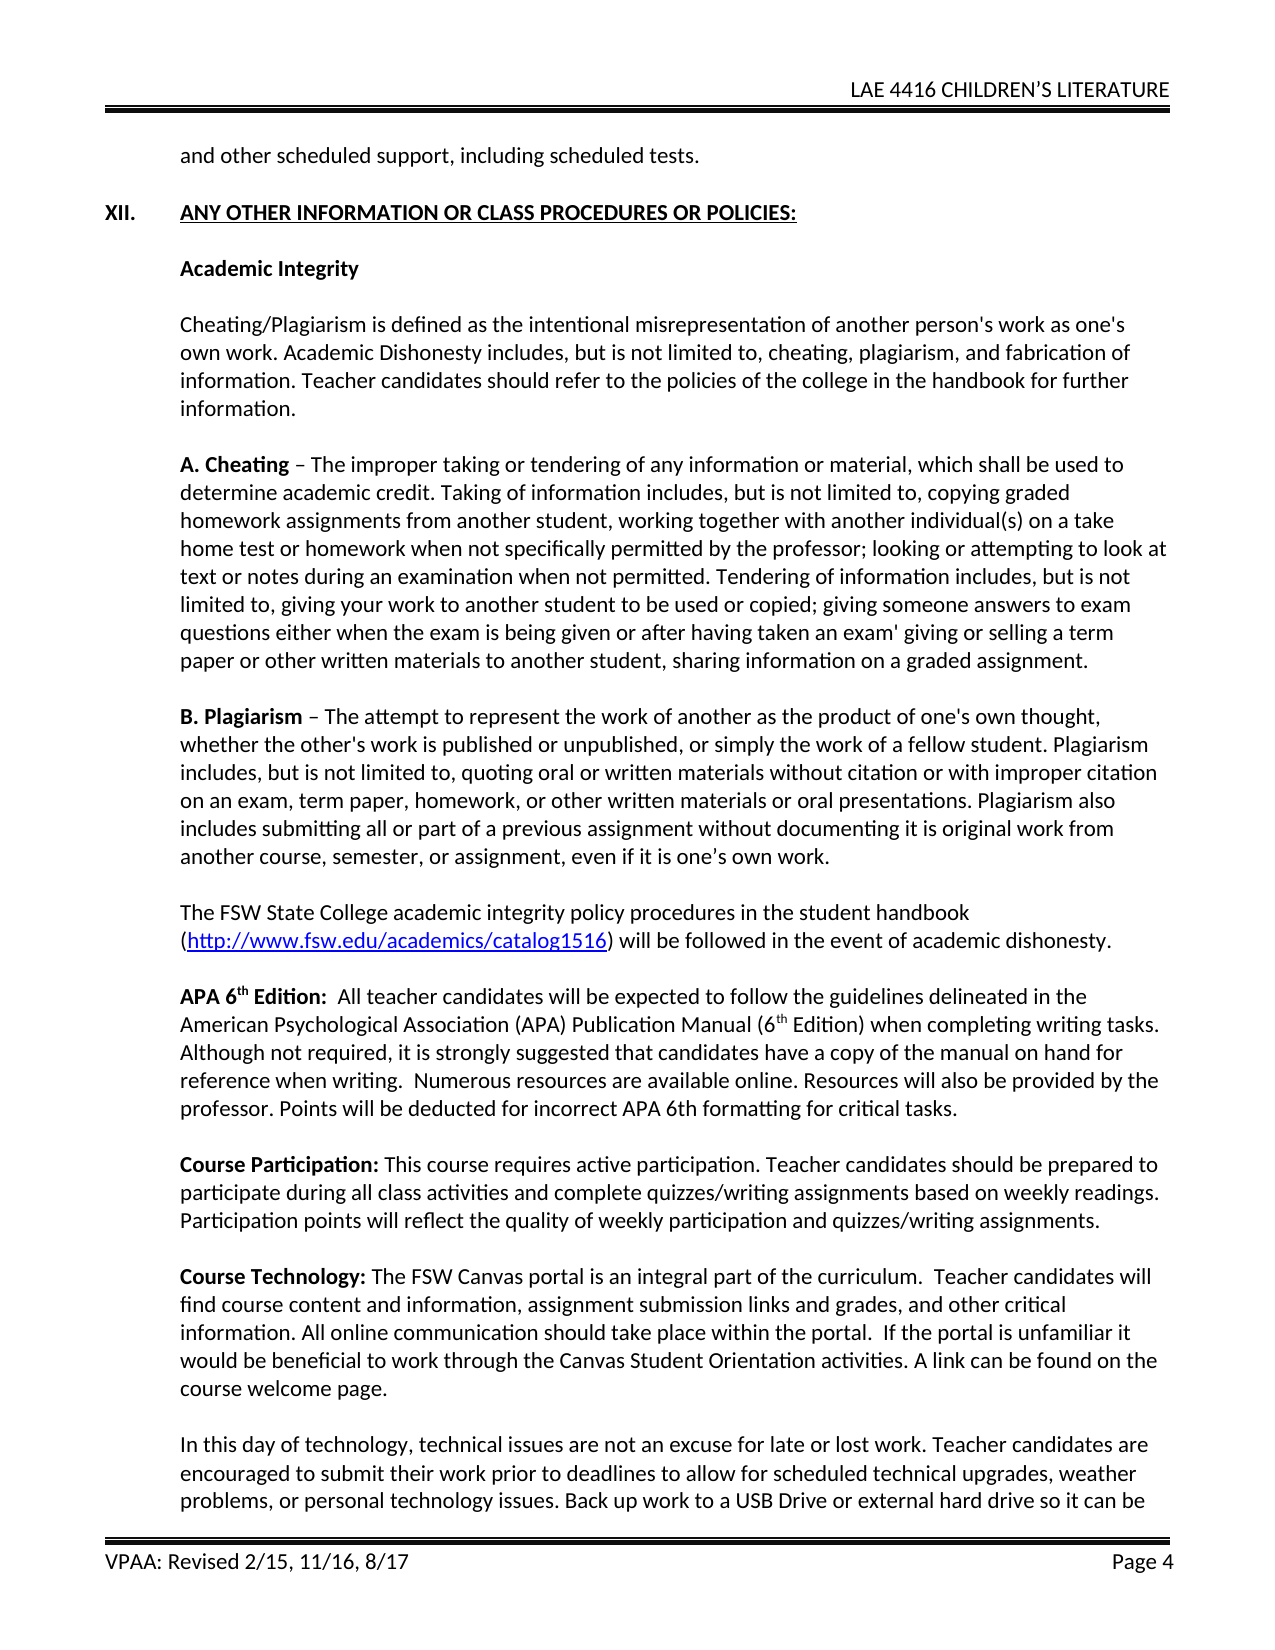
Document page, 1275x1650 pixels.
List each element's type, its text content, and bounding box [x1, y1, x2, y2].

text B. Plagiarism – The attempt to represent the work of another as the product of one's own thought, whether the other's work is published or unpublished, or simply the work of a fellow student. Plagiarism includes, but is not limited to, quoting oral or written materials without citation or with improper citation on an exam, term paper, homework, or other written materials or oral presentations. Plagiarism also includes submitting all or part of a previous assignment without documenting it is original work from another course, semester, or assignment, even if it is one’s own work. [180, 702, 1170, 870]
text The FSW State College academic integrity policy procedures in the student handbook (http://www.fsw.edu/academics/catalog1516) will be followed in the event of academic dishonesty. [180, 898, 1170, 954]
text Cheating/Plagiarism is defined as the intentional misrepresentation of another person's work as one's own work. Academic Dishonesty includes, but is not limited to, cheating, plagiarism, and fabrication of information. Teacher candidates should refer to the policies of the college in the handbook for further information. [180, 310, 1170, 422]
text Academic Integrity [180, 254, 1170, 282]
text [180, 142, 1170, 170]
text APA 6th Edition: All teacher candidates will be expected to follow the guidelines delineated in the American Psychological Association (APA) Publication Manual (6th Edition) when completing writing tasks. Although not required, it is strongly suggested that candidates have a copy of the manual on hand for reference when writing. Numerous resources are available online. Resources will also be provided by the professor. Points will be deducted for incorrect APA 6th formatting for critical tasks. [180, 982, 1170, 1122]
text A. Cheating – The improper taking or tendering of any information or material, which shall be used to determine academic credit. Taking of information includes, but is not limited to, copying graded homework assignments from another student, working together with another individual(s) on a take home test or homework when not specifically permitted by the professor; looking or attempting to look at text or notes during an examination when not permitted. Tendering of information includes, but is not limited to, giving your work to another student to be used or copied; giving someone answers to exam questions either when the exam is being given or after having taken an exam' giving or selling a term paper or other written materials to another student, sharing information on a graded assignment. [180, 450, 1170, 674]
text Course Technology: The FSW Canvas portal is an integral part of the curriculum. Teacher candidates will find course content and information, assignment submission links and grades, and other critical information. All online communication should take place within the portal. If the portal is unfamiliar it would be beneficial to work through the Canvas Student Orientation activities. A link can be found on the course welcome page. [180, 1262, 1170, 1403]
list ANY OTHER INFORMATION OR CLASS PROCEDURES OR POLICIES: [105, 198, 1170, 226]
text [180, 1431, 1170, 1515]
text Course Participation: This course requires active participation. Teacher candidates should be prepared to participate during all class activities and complete quizzes/writing assignments based on weekly readings. Participation points will reflect the quality of weekly participation and quizzes/writing assignments. [180, 1150, 1170, 1234]
